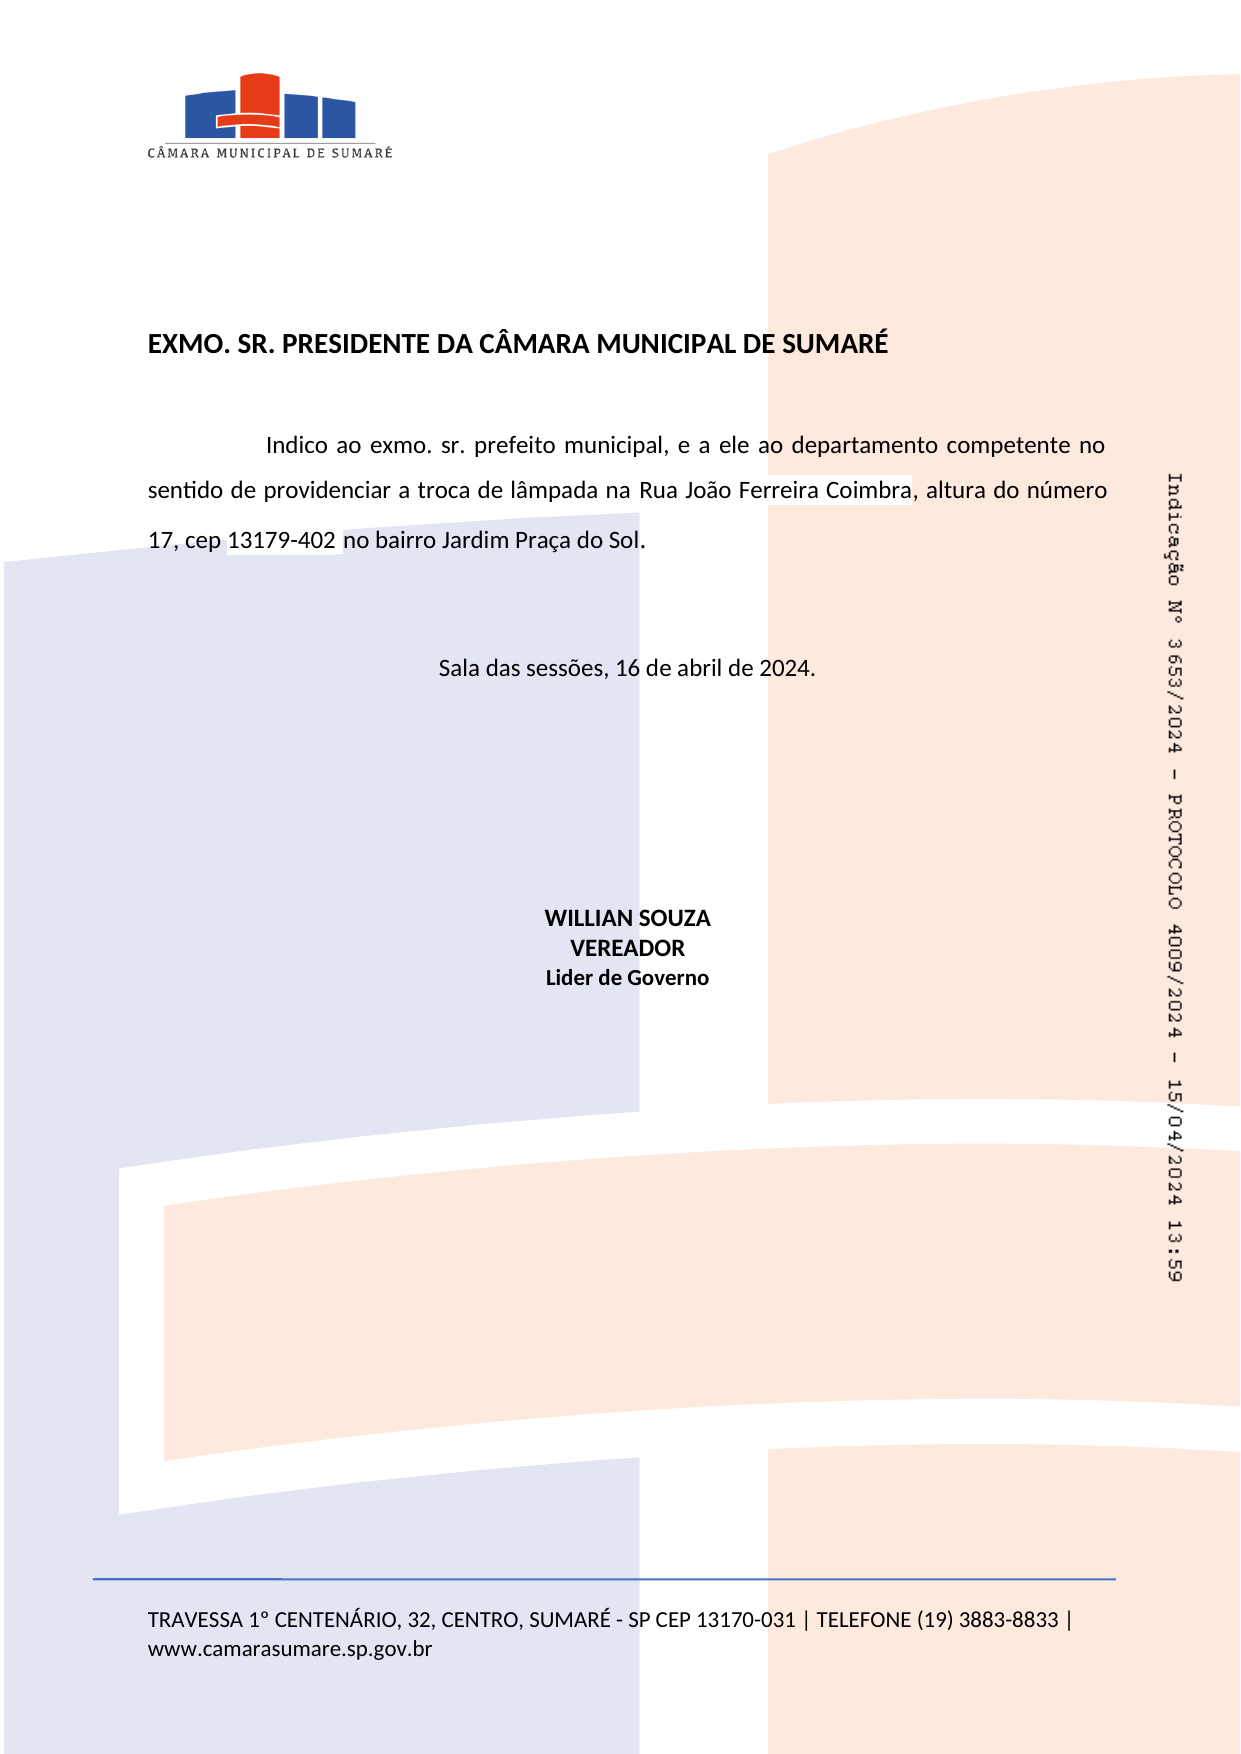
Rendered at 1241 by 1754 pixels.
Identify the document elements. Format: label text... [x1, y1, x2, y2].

text EXMO. SR. PRESIDENTE DA CÂMARA MUNICIPAL DE SUMARÉ [148, 325, 1107, 361]
text Indico ao exmo. sr. prefeito municipal, e a ele ao departamento competente no sentido de providenciar a troca de lâmpada na Rua João Ferreira Coimbra, altura do número 17, cep 13179-402 no bairro Jardim Praça do Sol. [148, 429, 1107, 556]
text Lider de Governo [148, 963, 1107, 991]
text VEREADOR [148, 932, 1107, 963]
picture [147, 73, 394, 160]
text WILLIAN SOUZA [148, 902, 1107, 932]
text Sala das sessões, 16 de abril de 2024. [148, 652, 1107, 683]
picture [1142, 468, 1205, 1286]
